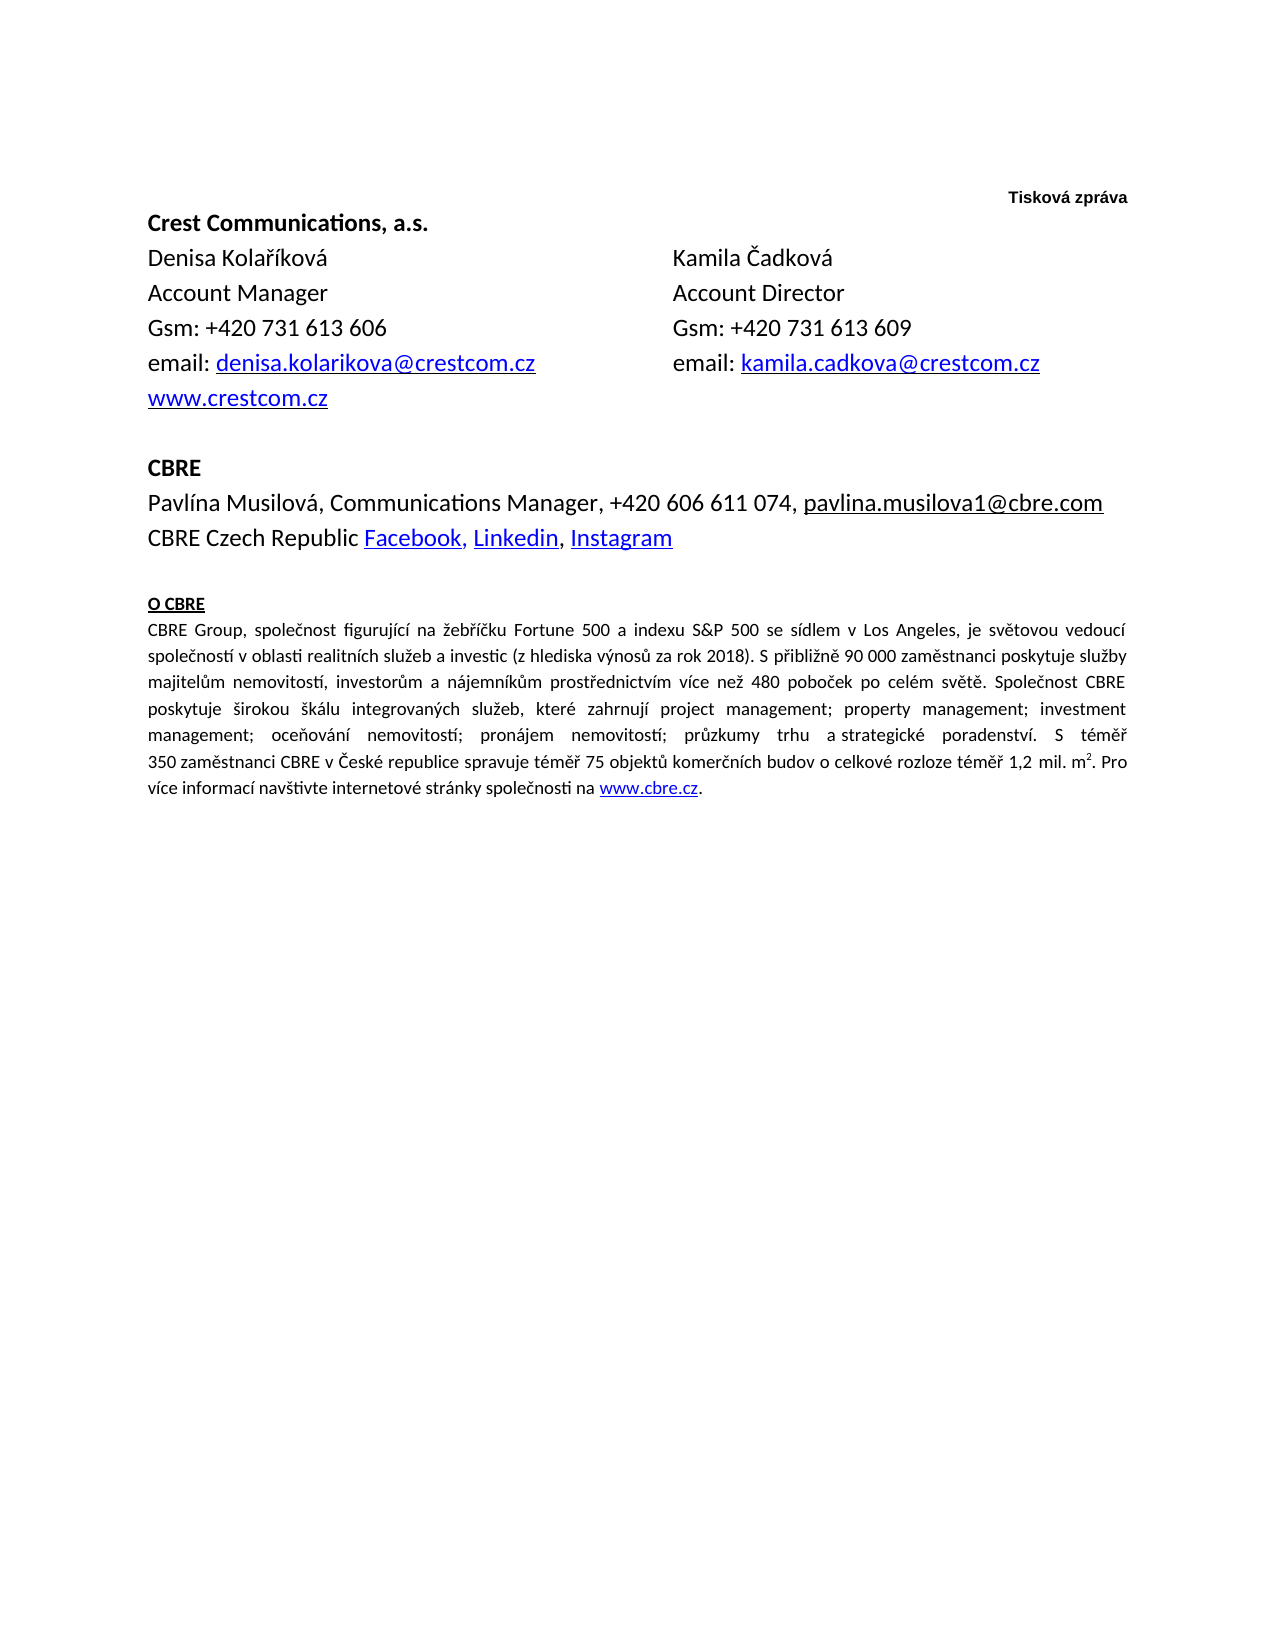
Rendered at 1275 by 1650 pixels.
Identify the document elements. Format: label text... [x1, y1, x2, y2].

text CBRE Group, společnost figurující na žebříčku Fortune 500 a indexu S&P 500 se sídlem v Los Angeles, je světovou vedoucí společností v oblasti realitních služeb a investic (z hlediska výnosů za rok 2018). S přibližně 90 000 zaměstnanci poskytuje služby majitelům nemovitostí, investorům a nájemníkům prostřednictvím více než 480 poboček po celém světě. Společnost CBRE poskytuje širokou škálu integrovaných služeb, které zahrnují project management; property management; investment management; oceňování nemovitostí; pronájem nemovitostí; průzkumy trhu a strategické poradenství. S téměř 350 zaměstnanci CBRE v České republice spravuje téměř 75 objektů komerčních budov o celkové rozloze téměř 1,2 mil. m2. Pro více informací navštivte internetové stránky společnosti na www.cbre.cz. [148, 618, 1127, 799]
text CBRE Czech Republic Facebook, Linkedin, Instagram [148, 522, 1127, 552]
text CBRE [148, 452, 1127, 482]
text Crest Communications, a.s. Denisa Kolaříková Kamila Čadková Account Manager Account Director Gsm: +420 731 613 606 Gsm: +420 731 613 609 email: denisa.kolarikova@crestcom.cz email: kamila.cadkova@crestcom.cz www.crestcom.cz [148, 207, 1127, 412]
text O CBRE [148, 592, 1127, 614]
text Pavlína Musilová, Communications Manager, +420 606 611 074, pavlina.musilova1@cbre.com [148, 487, 1127, 517]
